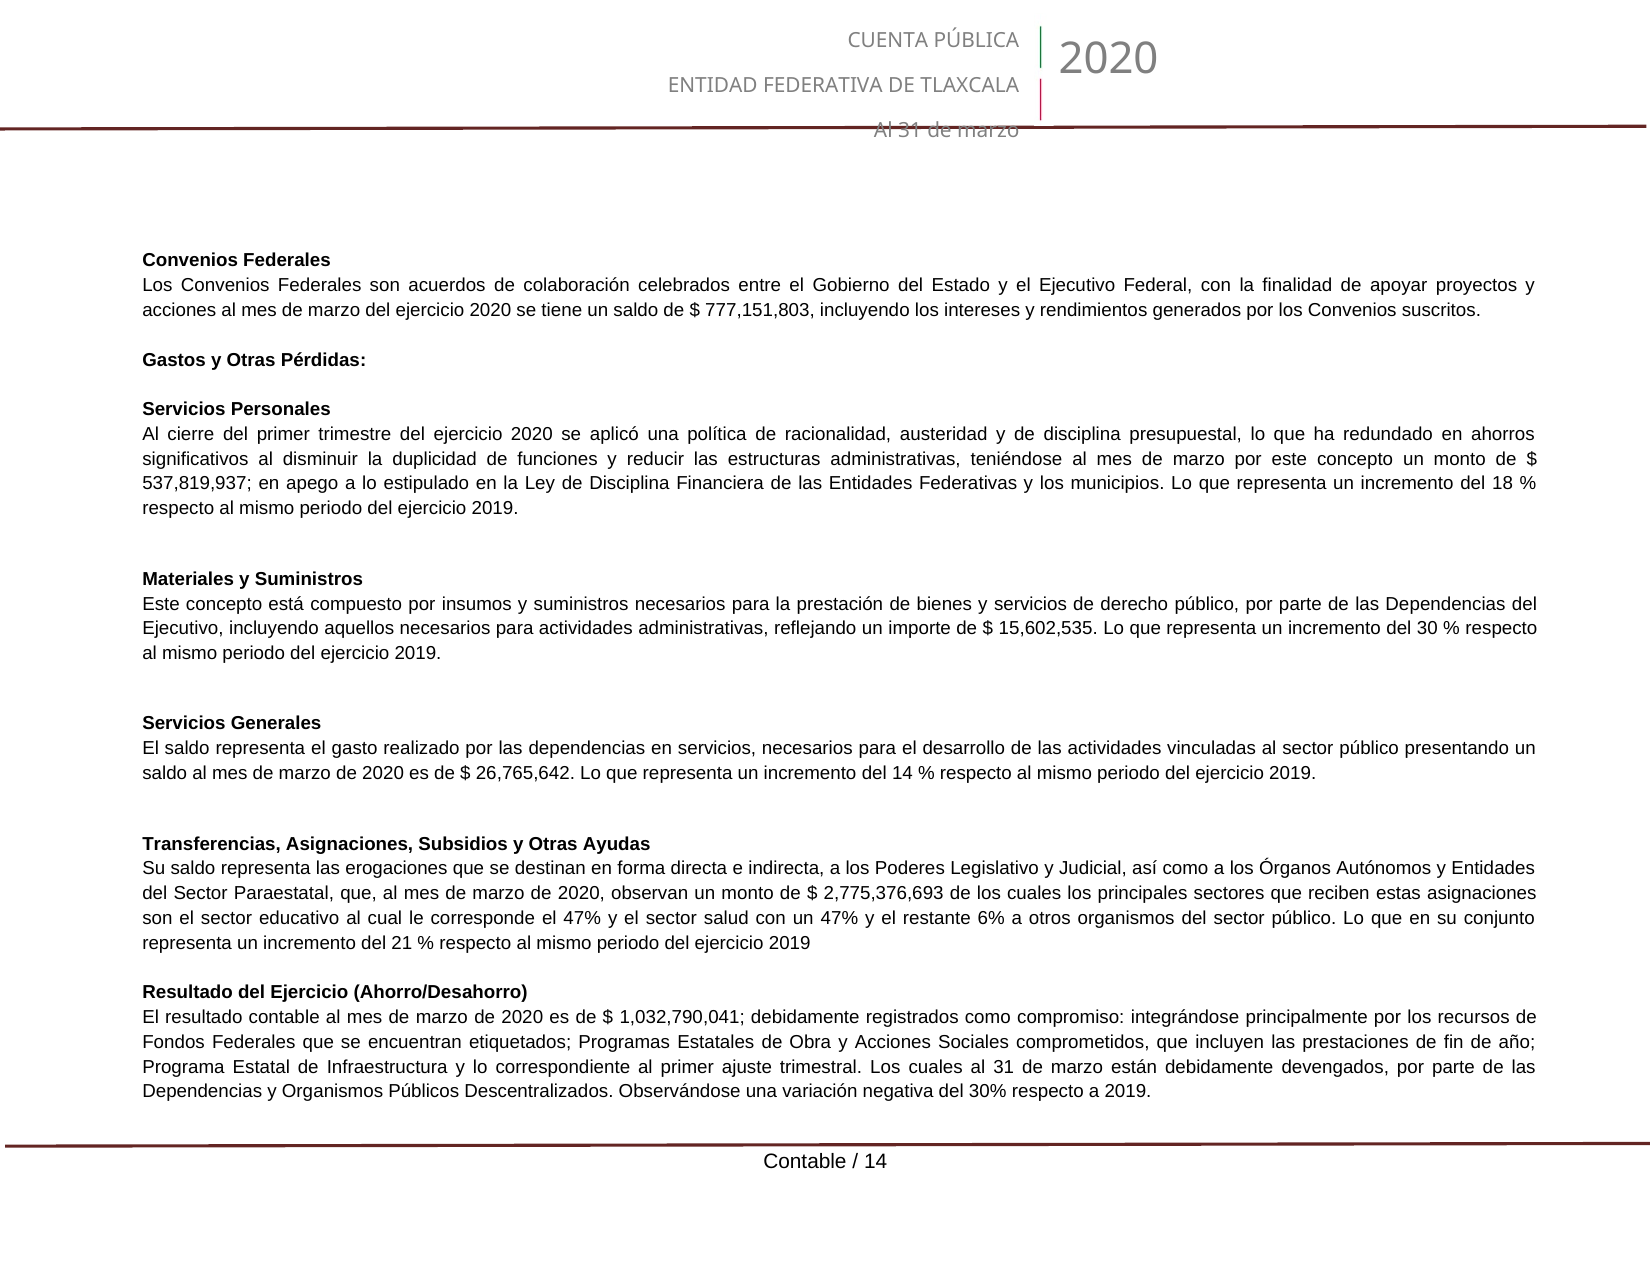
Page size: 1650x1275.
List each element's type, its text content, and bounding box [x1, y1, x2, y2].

text Al cierre del primer trimestre del ejercicio 2020 se aplicó una política de racionalidad, austeridad y de disciplina presupuestal, lo que ha redundado en ahorros significativos al disminuir la duplicidad de funciones y reducir las estructuras administrativas, teniéndose al mes de marzo por este concepto un monto de $ 537,819,937; en apego a lo estipulado en la Ley de Disciplina Financiera de las Entidades Federativas y los municipios. Lo que representa un incremento del 18 % respecto al mismo periodo del ejercicio 2019. [142, 423, 1537, 519]
text Transferencias, Asignaciones, Subsidios y Otras Ayudas [142, 832, 1537, 854]
text Su saldo representa las erogaciones que se destinan en forma directa e indirecta, a los Poderes Legislativo y Judicial, así como a los Órganos Autónomos y Entidades del Sector Paraestatal, que, al mes de marzo de 2020, observan un monto de $ 2,775,376,693 de los cuales los principales sectores que reciben estas asignaciones son el sector educativo al cual le corresponde el 47% y el sector salud con un 47% y el restante 6% a otros organismos del sector público. Lo que en su conjunto representa un incremento del 21 % respecto al mismo periodo del ejercicio 2019 [142, 857, 1537, 953]
text Servicios Generales [142, 712, 1537, 734]
text Resultado del Ejercicio (Ahorro/Desahorro) [142, 981, 1537, 1003]
text Materiales y Suministros [142, 567, 1537, 589]
picture [1034, 13, 1054, 126]
text El resultado contable al mes de marzo de 2020 es de $ 1,032,790,041; debidamente registrados como compromiso: integrándose principalmente por los recursos de Fondos Federales que se encuentran etiquetados; Programas Estatales de Obra y Acciones Sociales comprometidos, que incluyen las prestaciones de fin de año; Programa Estatal de Infraestructura y lo correspondiente al primer ajuste trimestral. Los cuales al 31 de marzo están debidamente devengados, por parte de las Dependencias y Organismos Públicos Descentralizados. Observándose una variación negativa del 30% respecto a 2019. [142, 1006, 1537, 1102]
text Este concepto está compuesto por insumos y suministros necesarios para la prestación de bienes y servicios de derecho público, por parte de las Dependencias del Ejecutivo, incluyendo aquellos necesarios para actividades administrativas, reflejando un importe de $ 15,602,535. Lo que representa un incremento del 30 % respecto al mismo periodo del ejercicio 2019. [142, 592, 1537, 663]
text Los Convenios Federales son acuerdos de colaboración celebrados entre el Gobierno del Estado y el Ejecutivo Federal, con la finalidad de apoyar proyectos y acciones al mes de marzo del ejercicio 2020 se tiene un saldo de $ 777,151,803, incluyendo los intereses y rendimientos generados por los Convenios suscritos. [142, 274, 1537, 320]
text Servicios Personales [142, 398, 1537, 419]
text Convenios Federales [142, 249, 1537, 271]
text Gastos y Otras Pérdidas: [142, 348, 1537, 370]
text El saldo representa el gasto realizado por las dependencias en servicios, necesarios para el desarrollo de las actividades vinculadas al sector público presentando un saldo al mes de marzo de 2020 es de $ 26,765,642. Lo que representa un incremento del 14 % respecto al mismo periodo del ejercicio 2019. [142, 737, 1537, 783]
